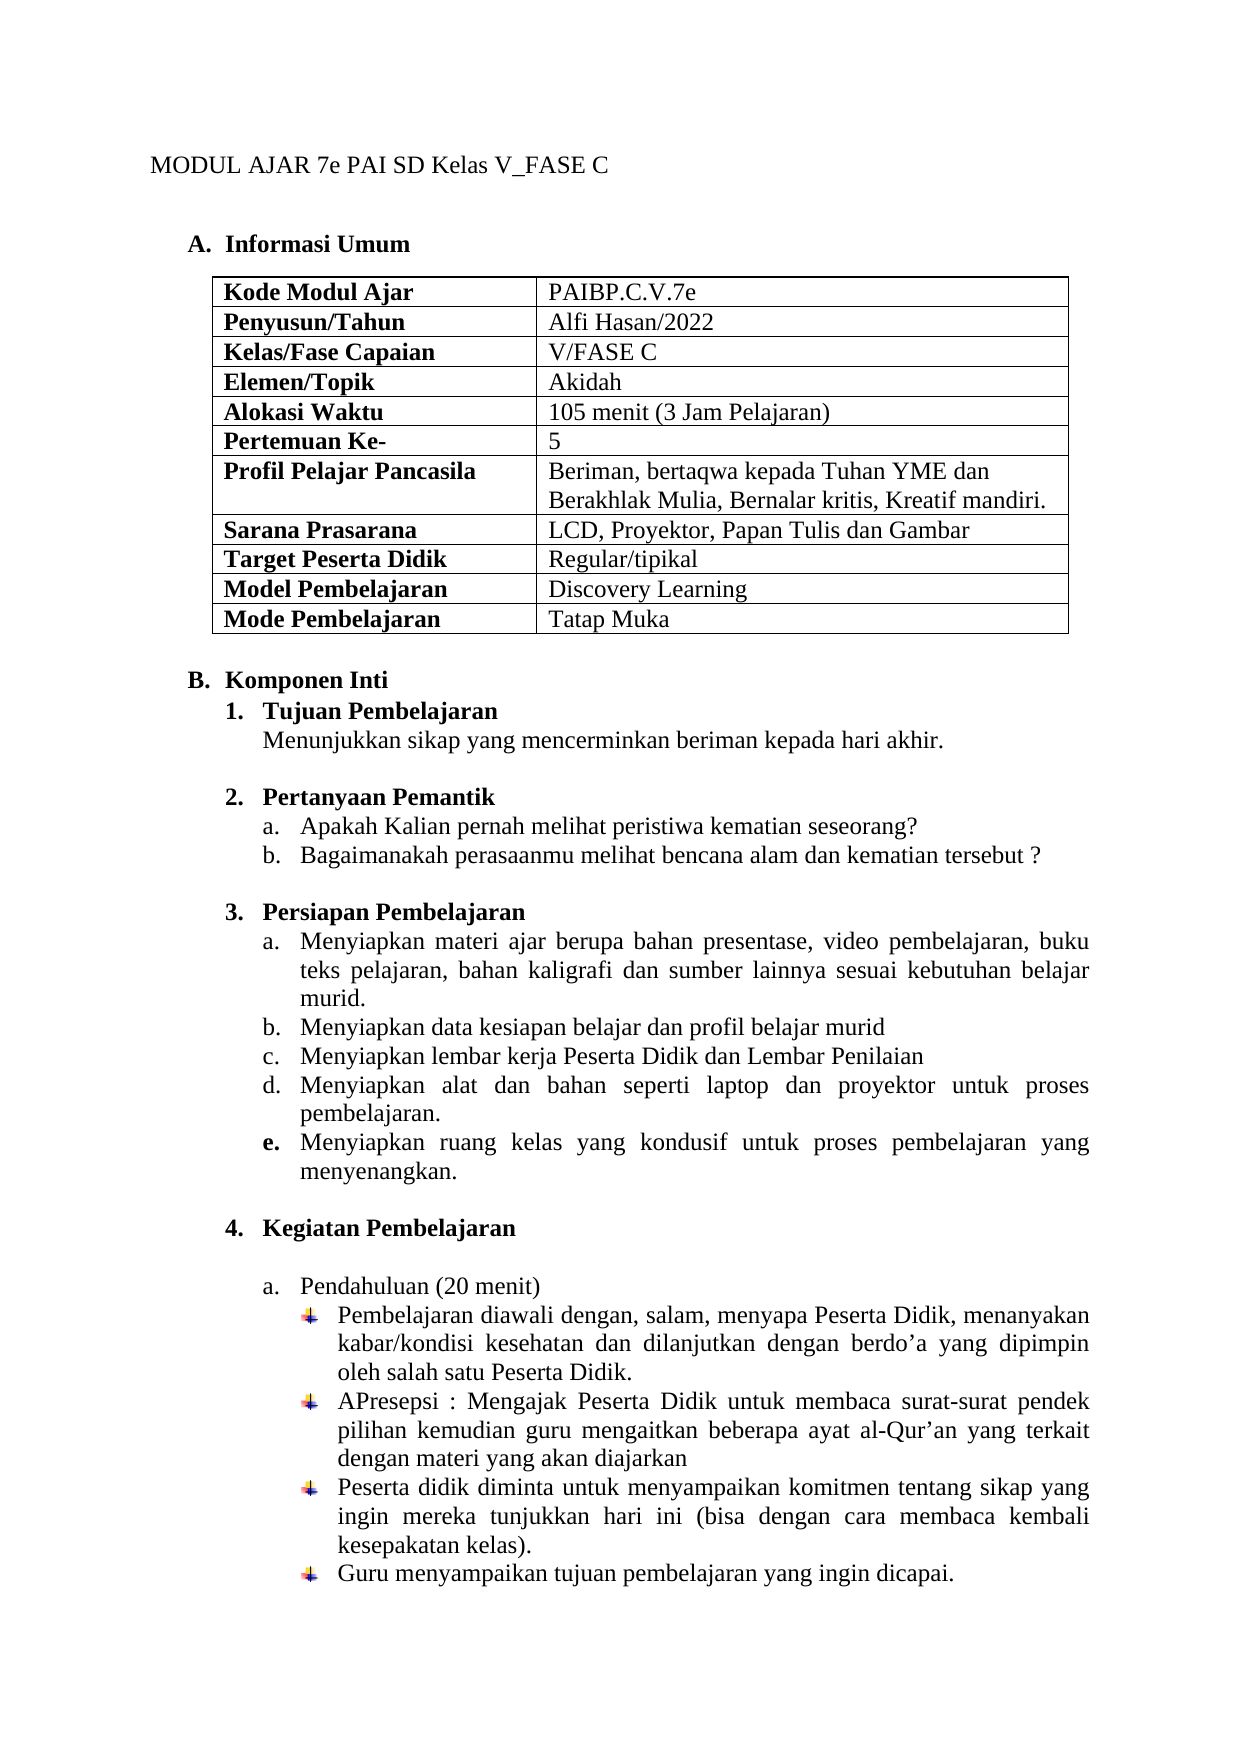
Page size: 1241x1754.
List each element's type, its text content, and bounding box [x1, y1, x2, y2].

list Guru menyampaikan tujuan pembelajaran yang ingin dicapai. [300, 1558, 1090, 1587]
list Menyiapkan lembar kerja Peserta Didik dan Lembar Penilaian [262, 1041, 1090, 1070]
table_cell Akidah [537, 367, 1068, 396]
table_cell Pertemuan Ke- [213, 426, 536, 455]
table_cell Profil Pelajar Pancasila [213, 456, 536, 514]
table_cell V/FASE C [537, 337, 1068, 366]
table_cell Alfi Hasan/2022 [537, 307, 1068, 336]
text MODUL AJAR 7e PAI SD Kelas V_FASE C [150, 150, 1090, 179]
list Pertanyaan Pemantik [225, 782, 1090, 811]
table_cell Beriman, bertaqwa kepada Tuhan YME dan Berakhlak Mulia, Bernalar kritis, Kreatif mandiri. [537, 456, 1068, 514]
list Apakah Kalian pernah melihat peristiwa kematian seseorang? [262, 811, 1090, 840]
table_cell Discovery Learning [537, 574, 1068, 603]
list Tujuan Pembelajaran [225, 696, 1090, 725]
list Peserta didik diminta untuk menyampaikan komitmen tentang sikap yang ingin mereka tunjukkan hari ini (bisa dengan cara membaca kembali kesepakatan kelas). [300, 1472, 1090, 1558]
list Persiapan Pembelajaran [225, 897, 1090, 926]
table_cell Penyusun/Tahun [213, 307, 536, 336]
table_cell 105 menit (3 Jam Pelajaran) [537, 397, 1068, 425]
list Bagaimanakah perasaanmu melihat bencana alam dan kematian tersebut ? [262, 840, 1090, 868]
list Menyiapkan materi ajar berupa bahan presentase, video pembelajaran, buku teks pelajaran, bahan kaligrafi dan sumber lainnya sesuai kebutuhan belajar murid. [262, 926, 1090, 1012]
text Menunjukkan sikap yang mencerminkan beriman kepada hari akhir. [262, 725, 1090, 753]
table_cell Sarana Prasarana [213, 515, 536, 543]
picture [301, 1479, 318, 1496]
table_cell 5 [537, 426, 1068, 455]
list Komponen Inti [187, 665, 1090, 694]
list Menyiapkan alat dan bahan seperti laptop dan proyektor untuk proses pembelajaran. [262, 1070, 1090, 1127]
list Informasi Umum [187, 229, 1090, 257]
list Menyiapkan ruang kelas yang kondusif untuk proses pembelajaran yang menyenangkan. [262, 1127, 1090, 1185]
list Pendahuluan (20 menit) [262, 1271, 1090, 1300]
picture [301, 1565, 318, 1582]
picture [301, 1306, 318, 1324]
table_cell LCD, Proyektor, Papan Tulis dan Gambar [537, 515, 1068, 543]
list Pembelajaran diawali dengan, salam, menyapa Peserta Didik, menanyakan kabar/kondisi kesehatan dan dilanjutkan dengan berdo’a yang dipimpin oleh salah satu Peserta Didik. [300, 1300, 1090, 1386]
table_header PAIBP.C.V.7e [537, 278, 1068, 306]
table_cell Tatap Muka [537, 604, 1068, 633]
table_cell Alokasi Waktu [213, 397, 536, 425]
table_cell Model Pembelajaran [213, 574, 536, 603]
table_cell Mode Pembelajaran [213, 604, 536, 633]
table_cell Elemen/Topik [213, 367, 536, 396]
picture [301, 1392, 318, 1410]
list APresepsi : Mengajak Peserta Didik untuk membaca surat-surat pendek pilihan kemudian guru mengaitkan beberapa ayat al-Qur’an yang terkait dengan materi yang akan diajarkan [300, 1386, 1090, 1472]
table_cell Target Peserta Didik [213, 545, 536, 573]
table_cell Regular/tipikal [537, 545, 1068, 573]
table_cell Kelas/Fase Capaian [213, 337, 536, 366]
table_header Kode Modul Ajar [213, 278, 536, 306]
list Menyiapkan data kesiapan belajar dan profil belajar murid [262, 1012, 1090, 1041]
list Kegiatan Pembelajaran [225, 1213, 1090, 1242]
